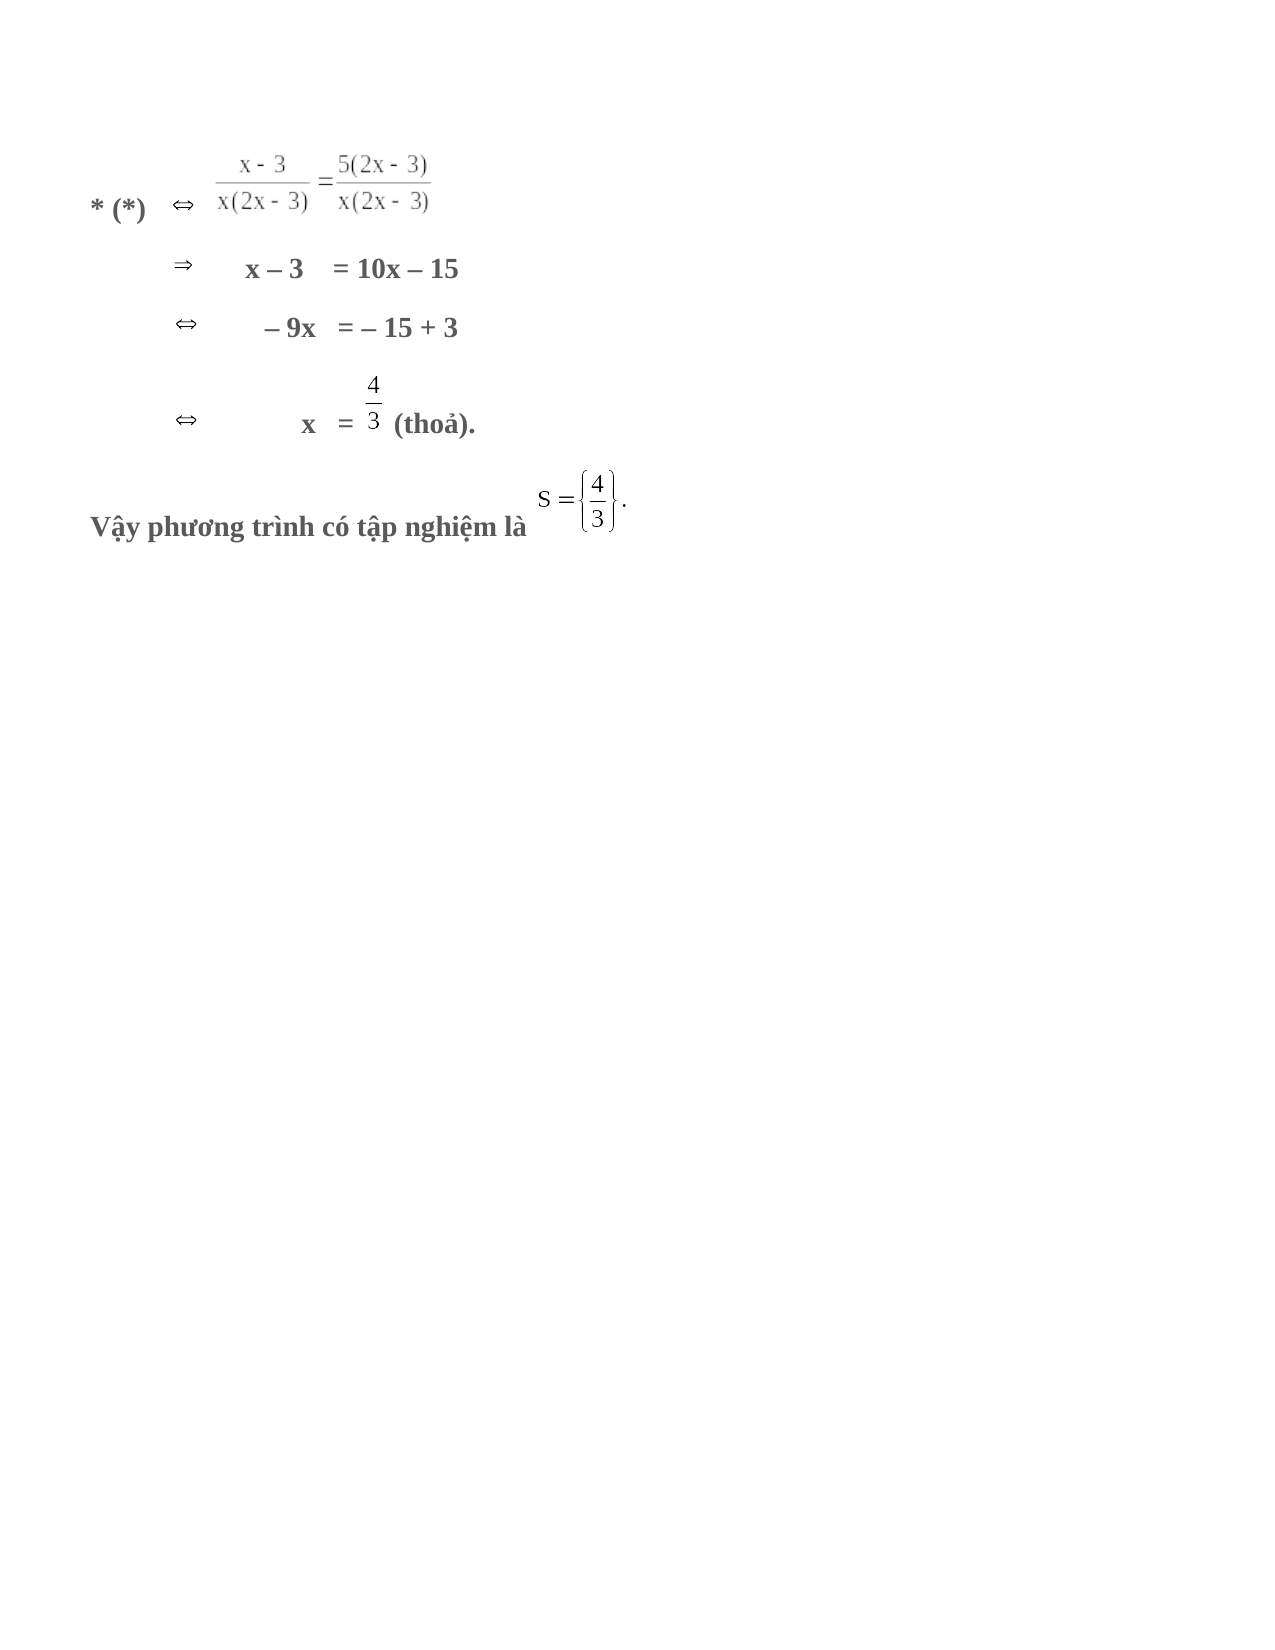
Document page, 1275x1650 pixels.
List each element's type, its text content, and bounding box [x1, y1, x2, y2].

text x – 3 = 10x – 15 [90, 251, 1215, 284]
text Vậy phương trình có tập nghiệm là [90, 466, 1215, 542]
text * (*) [90, 150, 1215, 225]
text x = (thoả). [90, 369, 1215, 440]
text – 9x = – 15 + 3 [90, 310, 1215, 344]
